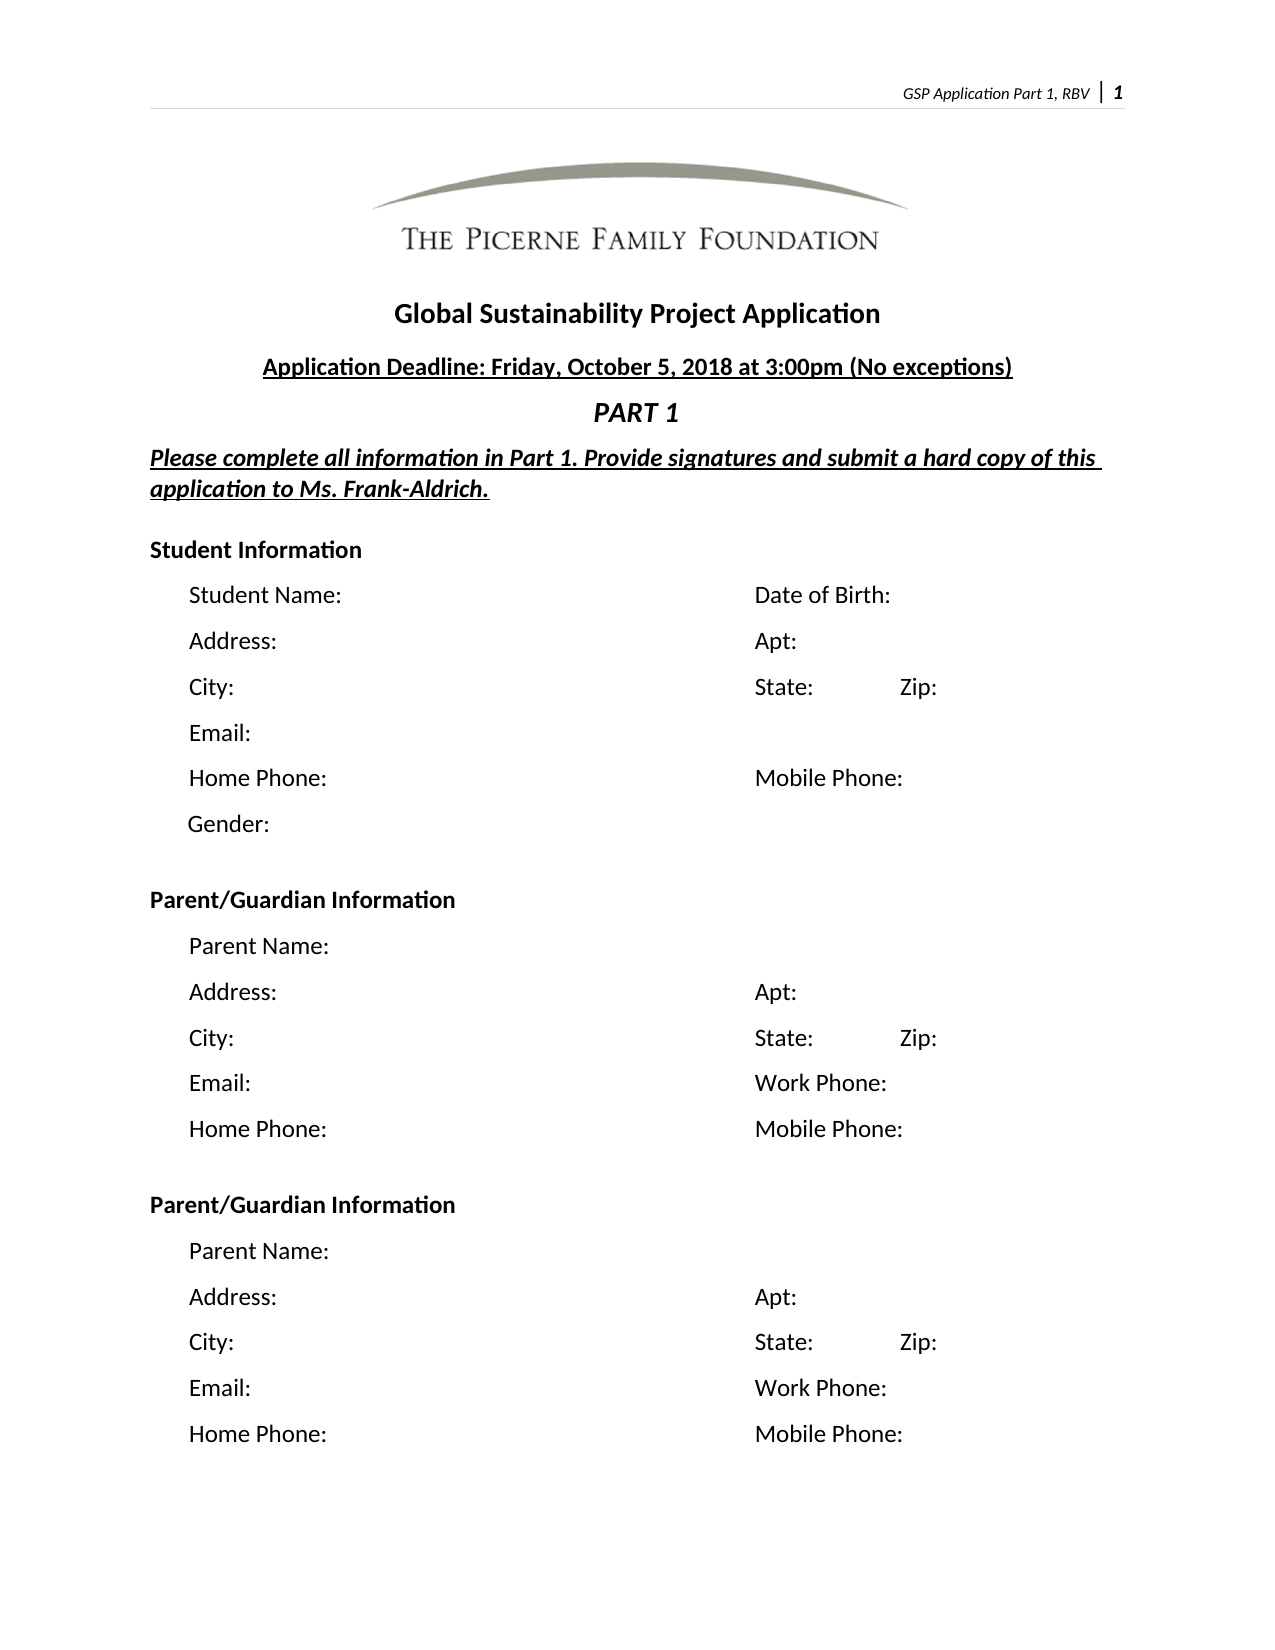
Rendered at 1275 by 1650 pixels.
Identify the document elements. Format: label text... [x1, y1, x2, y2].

text Student Name: Date of Birth: [189, 579, 1125, 610]
text Address: Apt: [189, 976, 1125, 1006]
text Global Sustainability Project Application [150, 295, 1125, 330]
text Email: Work Phone: [189, 1067, 1125, 1098]
text Home Phone: Mobile Phone: [189, 1113, 1125, 1144]
text City: State: Zip: [189, 1022, 1125, 1052]
text Home Phone: Mobile Phone: [189, 1418, 1125, 1448]
text Home Phone: Mobile Phone: [189, 762, 1125, 793]
text City: State: Zip: [189, 671, 1125, 702]
text Address: Apt: [189, 625, 1125, 656]
text Address: Apt: [189, 1281, 1125, 1311]
text City: State: Zip: [189, 1327, 1125, 1357]
text Application Deadline: Friday, October 5, 2018 at 3:00pm (No exceptions) [150, 351, 1125, 382]
picture [363, 151, 912, 283]
text Parent/Guardian Information [150, 884, 1125, 915]
text Email: Work Phone: [189, 1372, 1125, 1403]
text Please complete all information in Part 1. Provide signatures and submit a hard copy of this application to Ms. Frank-Aldrich. [150, 442, 1125, 503]
text Email: [189, 717, 1125, 747]
text Parent/Guardian Information [150, 1189, 1125, 1220]
text Parent Name: [189, 1235, 1125, 1266]
text Student Information [150, 534, 1125, 564]
text Parent Name: [189, 930, 1125, 961]
text PART 1 [150, 394, 1125, 430]
text Gender: [187, 808, 1125, 839]
